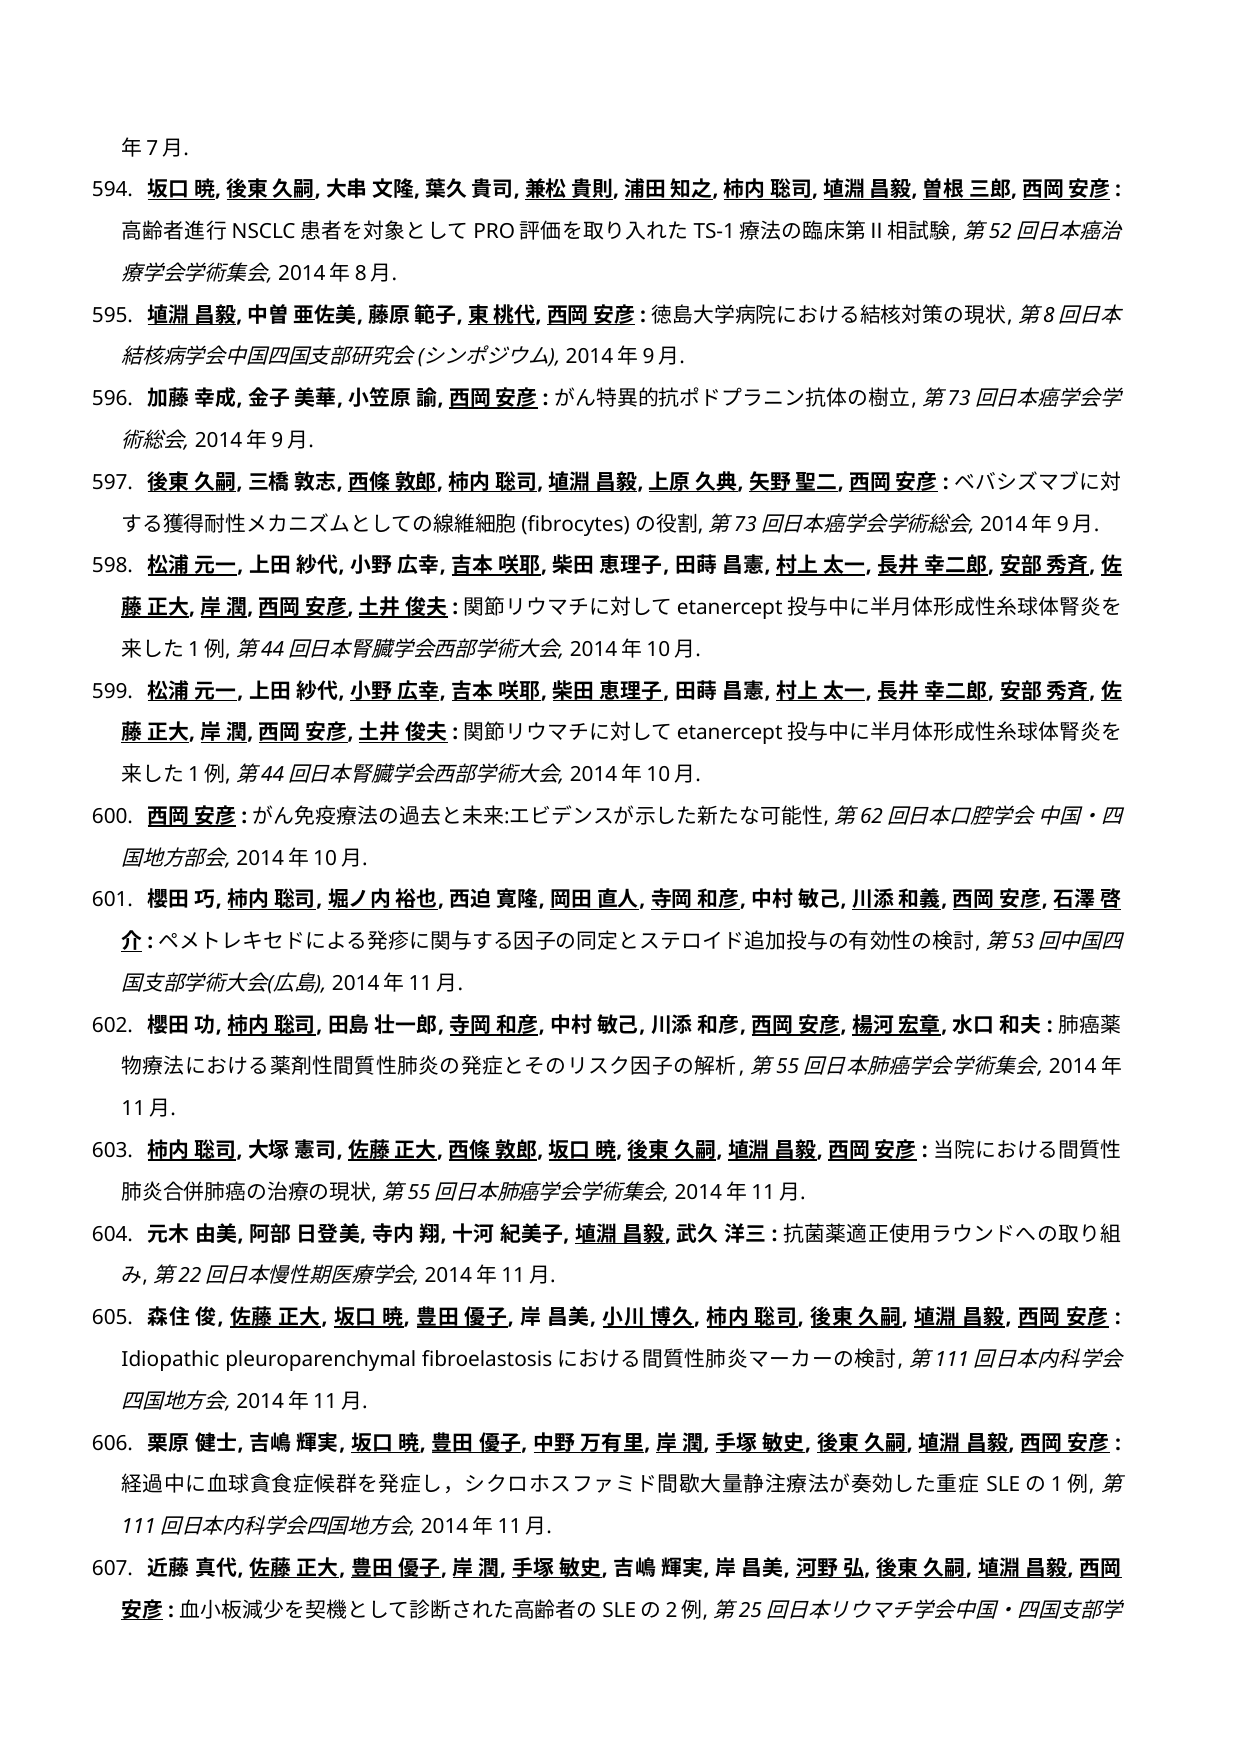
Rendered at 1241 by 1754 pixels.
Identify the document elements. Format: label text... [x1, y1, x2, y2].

list 坂口 暁, 後東 久嗣, 大串 文隆, 葉久 貴司, 兼松 貴則, 浦田 知之, 柿内 聡司, 埴淵 昌毅, 曽根 三郎, 西岡 安彦 : 高齢者進行NSCLC患者を対象としてPRO評価を取り入れたTS-1療法の臨床第Ⅱ相試験, 第52回日本癌治療学会学術集会, 2014年8月. [92, 167, 1122, 292]
list 後東 久嗣, 三橋 敦志, 西條 敦郎, 柿内 聡司, 埴淵 昌毅, 上原 久典, 矢野 聖二, 西岡 安彦 : ベバシズマブに対する獲得耐性メカニズムとしての線維細胞 (fibrocytes) の役割, 第73回日本癌学会学術総会, 2014年9月. [92, 459, 1122, 543]
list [92, 125, 1122, 167]
list 埴淵 昌毅, 中曽 亜佐美, 藤原 範子, 東 桃代, 西岡 安彦 : 徳島大学病院における結核対策の現状, 第8回日本結核病学会中国四国支部研究会 (シンポジウム), 2014年9月. [92, 292, 1122, 376]
list 松浦 元一, 上田 紗代, 小野 広幸, 吉本 咲耶, 柴田 恵理子, 田蒔 昌憲, 村上 太一, 長井 幸二郎, 安部 秀斉, 佐藤 正大, 岸 潤, 西岡 安彦, 土井 俊夫 : 関節リウマチに対してetanercept投与中に半月体形成性糸球体腎炎を来した1例, 第44回日本腎臓学会西部学術大会, 2014年10月. [92, 543, 1122, 668]
list 櫻田 巧, 柿内 聡司, 堀ノ内 裕也, 西迫 寛隆, 岡田 直人, 寺岡 和彦, 中村 敏己, 川添 和義, 西岡 安彦, 石澤 啓介 : ペメトレキセドによる発疹に関与する因子の同定とステロイド追加投与の有効性の検討, 第53回中国四国支部学術大会(広島), 2014年11月. [92, 877, 1122, 1002]
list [92, 1545, 1122, 1629]
list 元木 由美, 阿部 日登美, 寺内 翔, 十河 紀美子, 埴淵 昌毅, 武久 洋三 : 抗菌薬適正使用ラウンドへの取り組み, 第22回日本慢性期医療学会, 2014年11月. [92, 1211, 1122, 1295]
list 西岡 安彦 : がん免疫療法の過去と未来:エビデンスが示した新たな可能性, 第62回日本口腔学会 中国・四国地方部会, 2014年10月. [92, 793, 1122, 877]
list 櫻田 功, 柿内 聡司, 田島 壮一郎, 寺岡 和彦, 中村 敏己, 川添 和彦, 西岡 安彦, 楊河 宏章, 水口 和夫 : 肺癌薬物療法における薬剤性間質性肺炎の発症とそのリスク因子の解析, 第55回日本肺癌学会学術集会, 2014年11月. [92, 1002, 1122, 1128]
list 森住 俊, 佐藤 正大, 坂口 暁, 豊田 優子, 岸 昌美, 小川 博久, 柿内 聡司, 後東 久嗣, 埴淵 昌毅, 西岡 安彦 : Idiopathic pleuroparenchymal fibroelastosisにおける間質性肺炎マーカーの検討, 第111回日本内科学会四国地方会, 2014年11月. [92, 1295, 1122, 1420]
list 栗原 健士, 吉嶋 輝実, 坂口 暁, 豊田 優子, 中野 万有里, 岸 潤, 手塚 敏史, 後東 久嗣, 埴淵 昌毅, 西岡 安彦 : 経過中に血球貪食症候群を発症し，シクロホスファミド間歇大量静注療法が奏効した重症SLEの1例, 第111回日本内科学会四国地方会, 2014年11月. [92, 1420, 1122, 1545]
list 加藤 幸成, 金子 美華, 小笠原 諭, 西岡 安彦 : がん特異的抗ポドプラニン抗体の樹立, 第73回日本癌学会学術総会, 2014年9月. [92, 376, 1122, 459]
list 柿内 聡司, 大塚 憲司, 佐藤 正大, 西條 敦郎, 坂口 暁, 後東 久嗣, 埴淵 昌毅, 西岡 安彦 : 当院における間質性肺炎合併肺癌の治療の現状, 第55回日本肺癌学会学術集会, 2014年11月. [92, 1128, 1122, 1211]
list 松浦 元一, 上田 紗代, 小野 広幸, 吉本 咲耶, 柴田 恵理子, 田蒔 昌憲, 村上 太一, 長井 幸二郎, 安部 秀斉, 佐藤 正大, 岸 潤, 西岡 安彦, 土井 俊夫 : 関節リウマチに対してetanercept投与中に半月体形成性糸球体腎炎を来した1例, 第44回日本腎臓学会西部学術大会, 2014年10月. [92, 668, 1122, 793]
